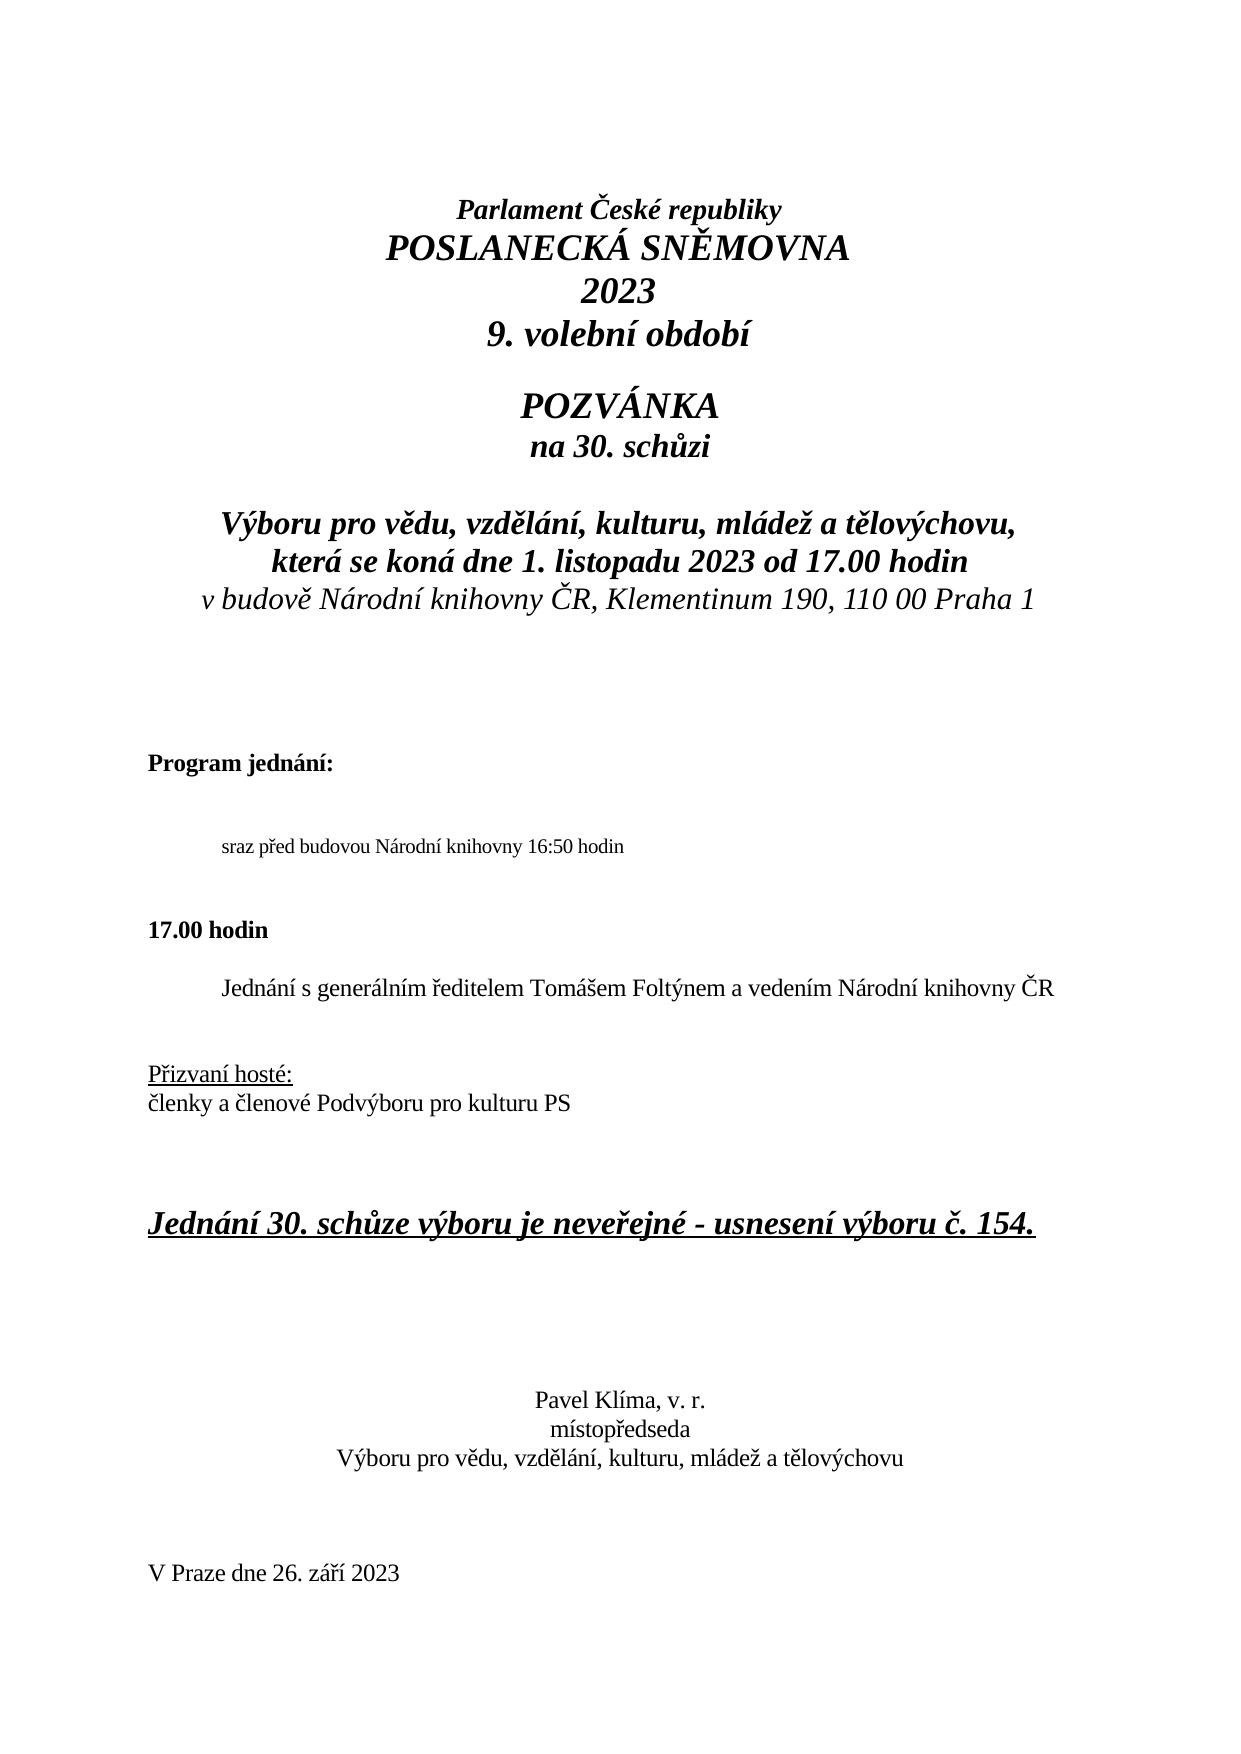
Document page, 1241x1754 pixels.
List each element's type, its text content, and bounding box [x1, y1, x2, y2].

text POSLANECKÁ SNĚMOVNA [148, 226, 1093, 269]
text POZVÁNKA [148, 384, 1093, 427]
text místopředseda [148, 1414, 1093, 1443]
text 2023 [148, 269, 1093, 312]
text Výboru pro vědu, vzdělání, kulturu, mládež a tělovýchovu [148, 1443, 1093, 1471]
text sraz před budovou Národní knihovny 16:50 hodin [148, 834, 1093, 858]
text V Praze dne 26. září 2023 [148, 1558, 1093, 1586]
text Výboru pro vědu, vzdělání, kulturu, mládež a tělovýchovu, [148, 503, 1093, 542]
text 9. volební období [148, 312, 1093, 355]
text Pavel Klíma, v. r. [148, 1385, 1093, 1414]
text 17.00 hodin [148, 916, 1093, 944]
text Parlament České republiky [148, 192, 1093, 226]
text Program jednání: [148, 748, 1093, 777]
text na 30. schůzi [148, 427, 1093, 465]
text Jednání s generálním ředitelem Tomášem Foltýnem a vedením Národní knihovny ČR [148, 973, 1093, 1002]
text Přizvaní hosté: [148, 1059, 1093, 1088]
text členky a členové Podvýboru pro kulturu PS [148, 1088, 1093, 1117]
text Jednání 30. schůze výboru je neveřejné - usnesení výboru č. 154. [148, 1203, 1093, 1241]
text v budově Národní knihovny ČR, Klementinum 190, 110 00 Praha 1 [148, 580, 1093, 616]
text která se koná dne 1. listopadu 2023 od 17.00 hodin [148, 542, 1093, 580]
